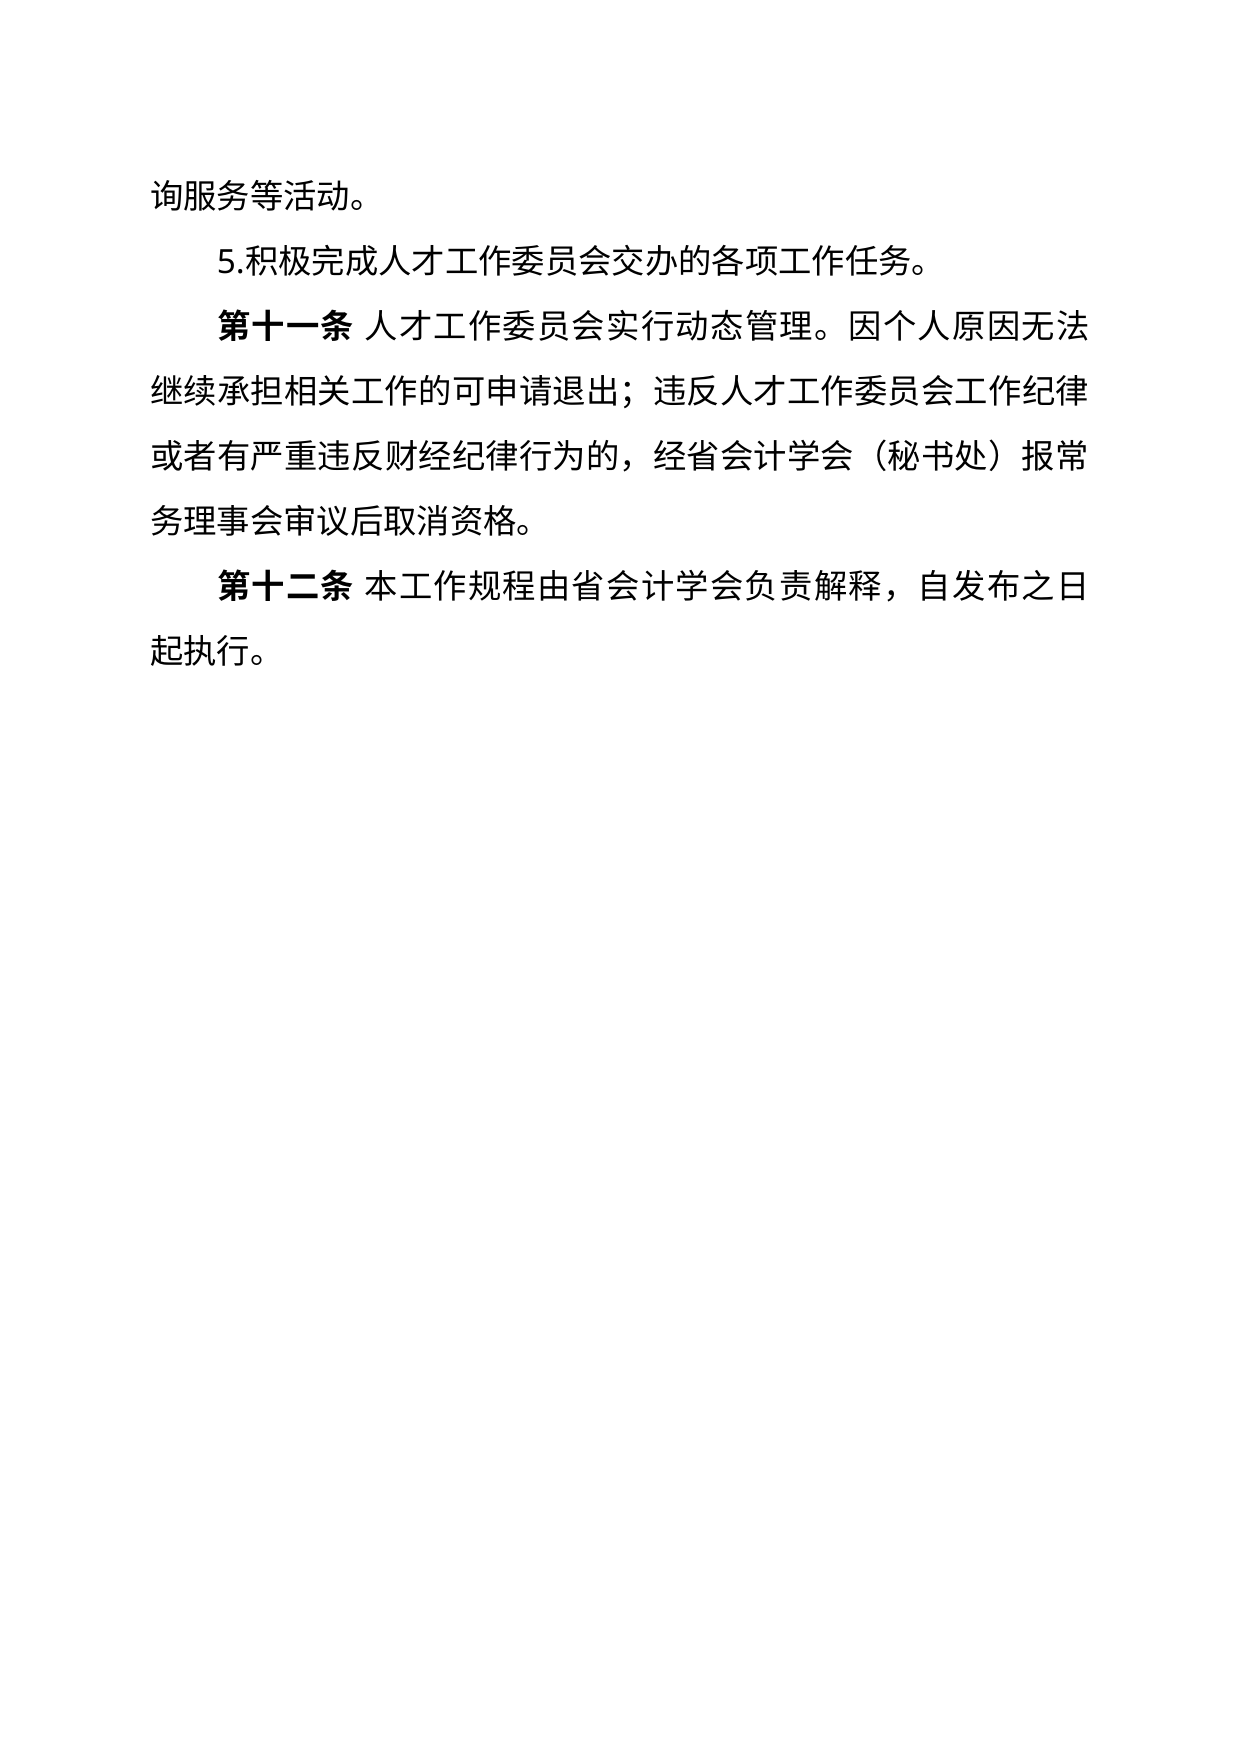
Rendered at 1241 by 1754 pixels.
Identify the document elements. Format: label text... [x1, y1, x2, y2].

text 第十一条 人才工作委员会实行动态管理。因个人原因无法继续承担相关工作的可申请退出；违反人才工作委员会工作纪律或者有严重违反财经纪律行为的，经省会计学会（秘书处）报常务理事会审议后取消资格。 [150, 292, 1090, 552]
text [150, 162, 1090, 227]
text 第十二条 本工作规程由省会计学会负责解释，自发布之日起执行。 [150, 552, 1090, 682]
text 5.积极完成人才工作委员会交办的各项工作任务。 [150, 227, 1090, 292]
